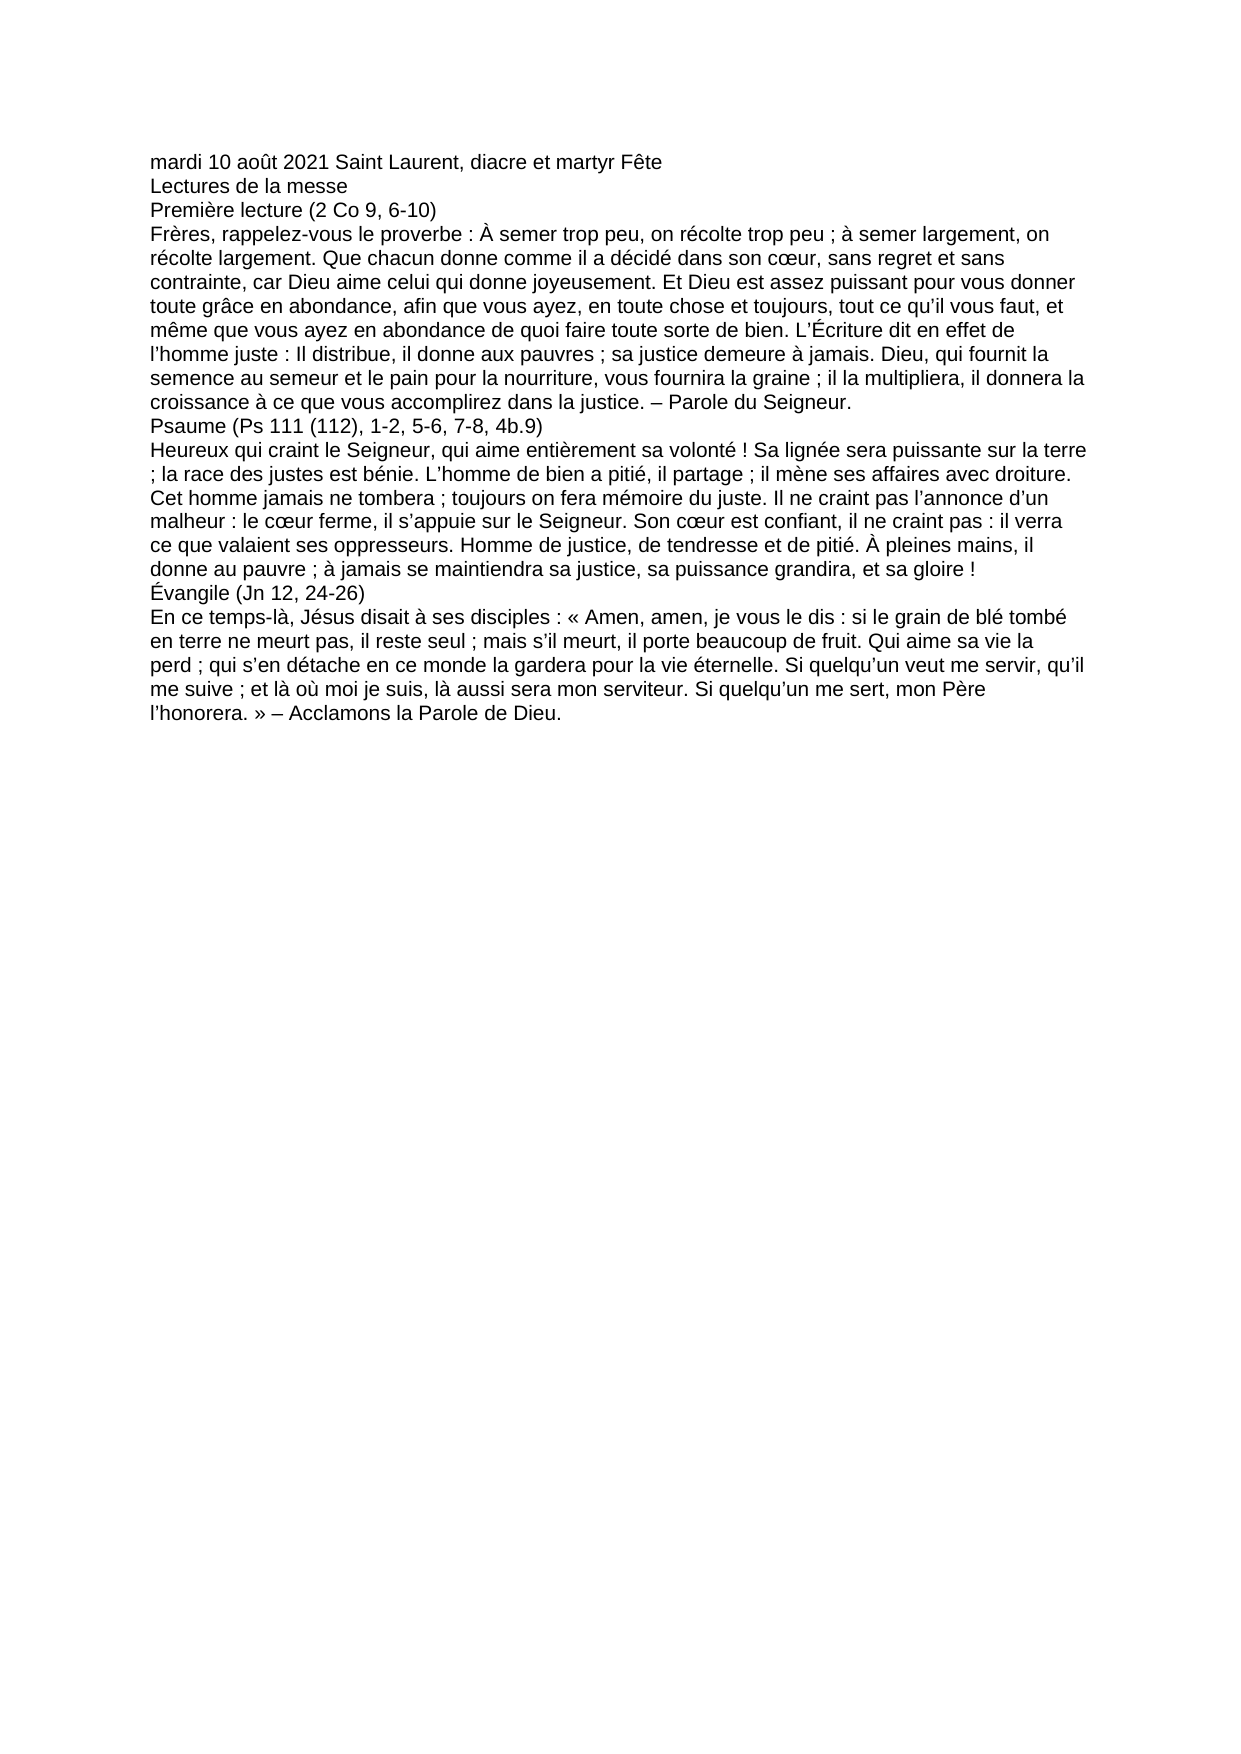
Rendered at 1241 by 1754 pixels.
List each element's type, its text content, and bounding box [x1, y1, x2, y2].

text En ce temps-là, Jésus disait à ses disciples : « Amen, amen, je vous le dis : si le grain de blé tombé en terre ne meurt pas, il reste seul ; mais s’il meurt, il porte beaucoup de fruit. Qui aime sa vie la perd ; qui s’en détache en ce monde la gardera pour la vie éternelle. Si quelqu’un veut me servir, qu’il me suive ; et là où moi je suis, là aussi sera mon serviteur. Si quelqu’un me sert, mon Père l’honorera. » – Acclamons la Parole de Dieu. [150, 605, 1090, 725]
text Heureux qui craint le Seigneur, qui aime entièrement sa volonté ! Sa lignée sera puissante sur la terre ; la race des justes est bénie. L’homme de bien a pitié, il partage ; il mène ses affaires avec droiture. Cet homme jamais ne tombera ; toujours on fera mémoire du juste. Il ne craint pas l’annonce d’un malheur : le cœur ferme, il s’appuie sur le Seigneur. Son cœur est confiant, il ne craint pas : il verra ce que valaient ses oppresseurs. Homme de justice, de tendresse et de pitié. À pleines mains, il donne au pauvre ; à jamais se maintiendra sa justice, sa puissance grandira, et sa gloire ! [150, 437, 1090, 581]
text Frères, rappelez-vous le proverbe : À semer trop peu, on récolte trop peu ; à semer largement, on récolte largement. Que chacun donne comme il a décidé dans son cœur, sans regret et sans contrainte, car Dieu aime celui qui donne joyeusement. Et Dieu est assez puissant pour vous donner toute grâce en abondance, afin que vous ayez, en toute chose et toujours, tout ce qu’il vous faut, et même que vous ayez en abondance de quoi faire toute sorte de bien. L’Écriture dit en effet de l’homme juste : Il distribue, il donne aux pauvres ; sa justice demeure à jamais. Dieu, qui fournit la semence au semeur et le pain pour la nourriture, vous fournira la graine ; il la multipliera, il donnera la croissance à ce que vous accomplirez dans la justice. – Parole du Seigneur. [150, 222, 1090, 413]
